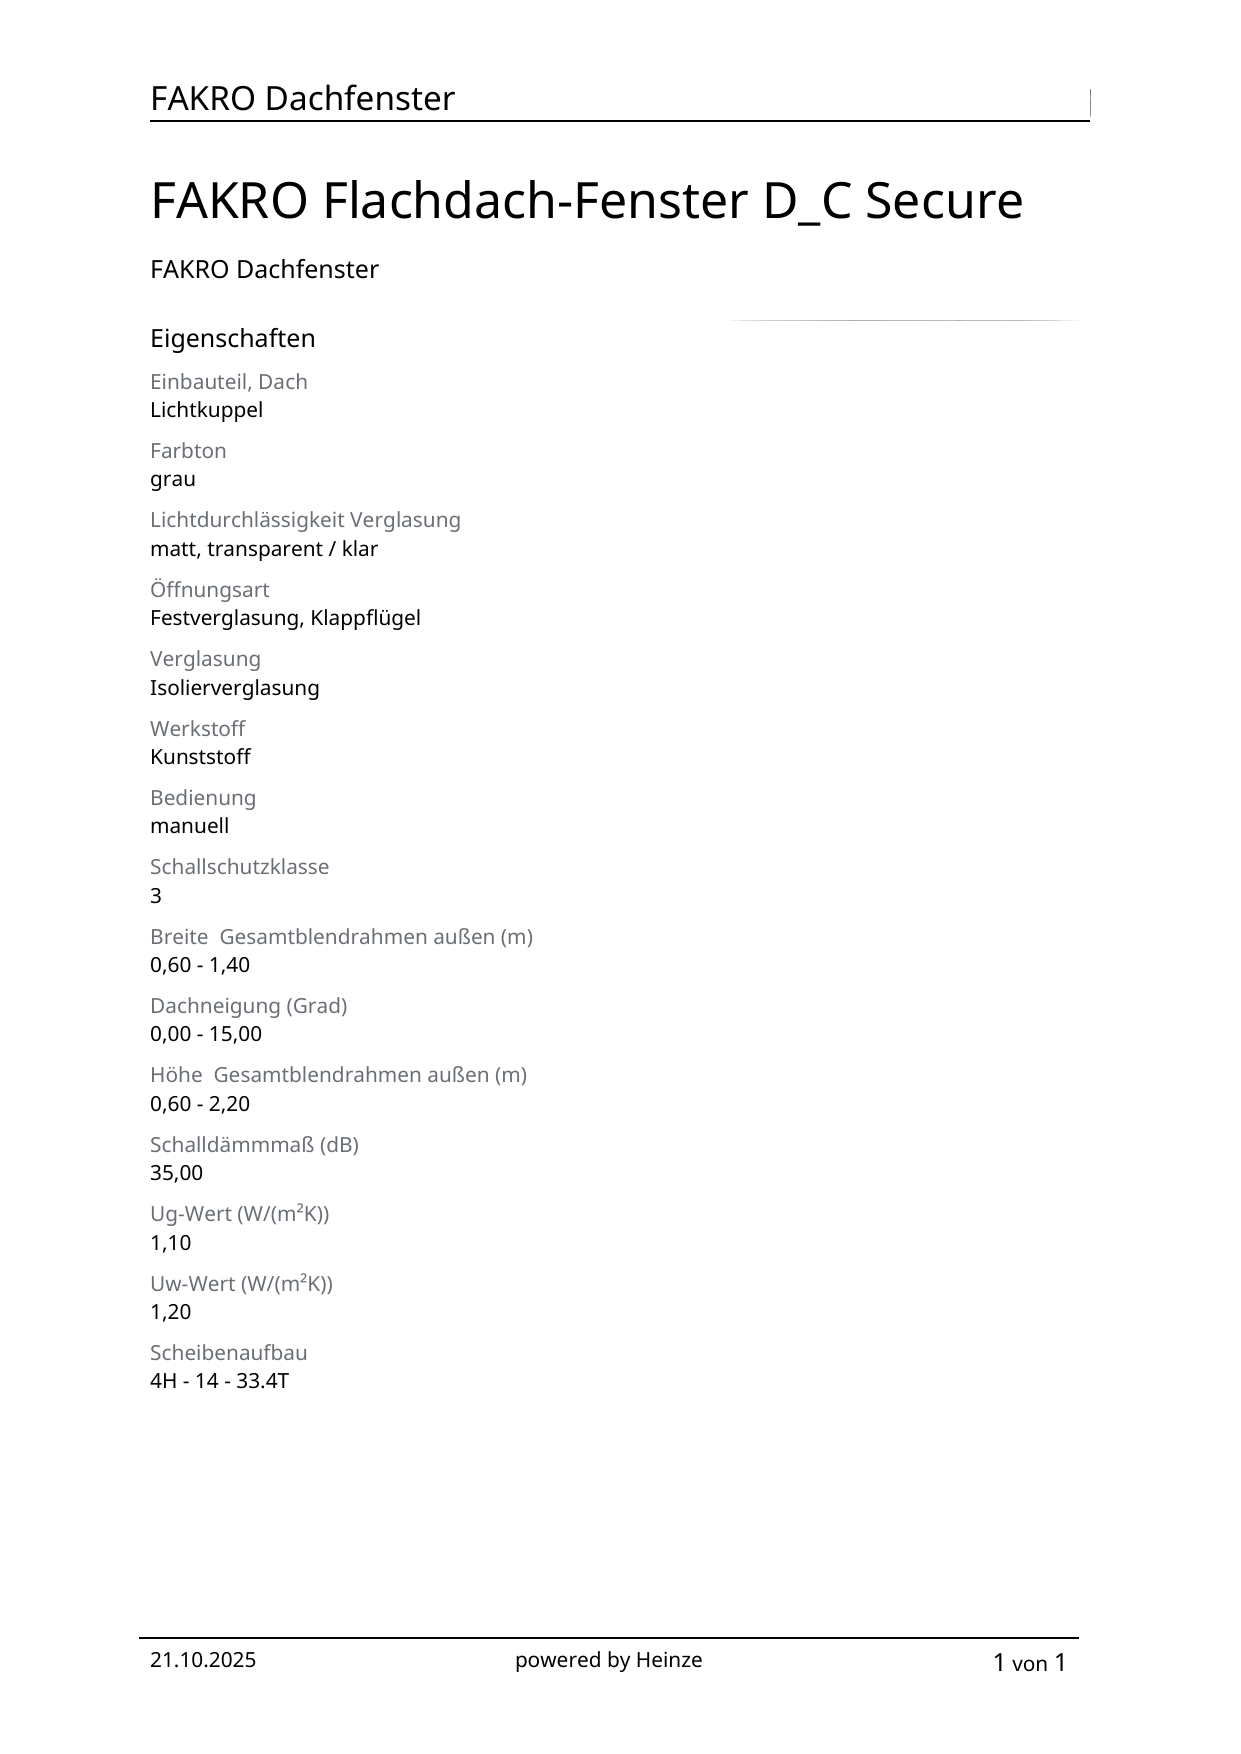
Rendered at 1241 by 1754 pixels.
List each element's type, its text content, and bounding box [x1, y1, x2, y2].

text FAKRO Flachdach-Fenster D_C Secure [150, 165, 1090, 233]
text Höhe Gesamtblendrahmen außen (m) [150, 1061, 1090, 1089]
text 35,00 [150, 1158, 1090, 1187]
text Lichtkuppel [150, 395, 1090, 424]
text Lichtdurchlässigkeit Verglasung [150, 506, 1090, 534]
text matt, transparent / klar [150, 534, 1090, 562]
text Breite Gesamtblendrahmen außen (m) [150, 922, 1090, 950]
text Schalldämmmaß (dB) [150, 1130, 1090, 1158]
text manuell [150, 811, 1090, 840]
text Eigenschaften [150, 320, 1090, 354]
text 0,00 - 15,00 [150, 1019, 1090, 1048]
text Farbton [150, 436, 1090, 464]
text Verglasung [150, 644, 1090, 673]
text Kunststoff [150, 742, 1090, 771]
text Festverglasung, Klappflügel [150, 603, 1090, 632]
text Einbauteil, Dach [150, 367, 1090, 395]
text 1,20 [150, 1297, 1090, 1326]
text Öffnungsart [150, 575, 1090, 603]
text Schallschutzklasse [150, 852, 1090, 881]
text 1,10 [150, 1228, 1090, 1256]
text grau [150, 464, 1090, 493]
text Uw-Wert (W/(m²K)) [150, 1269, 1090, 1297]
text 0,60 - 1,40 [150, 950, 1090, 979]
text Ug-Wert (W/(m²K)) [150, 1199, 1090, 1228]
text 0,60 - 2,20 [150, 1089, 1090, 1117]
text 4H - 14 - 33.4T [150, 1366, 1090, 1395]
text Dachneigung (Grad) [150, 991, 1090, 1019]
text Isolierverglasung [150, 673, 1090, 701]
text Bedienung [150, 783, 1090, 811]
text Werkstoff [150, 714, 1090, 742]
text 3 [150, 881, 1090, 909]
text Scheibenaufbau [150, 1338, 1090, 1366]
text FAKRO Dachfenster [150, 252, 1090, 286]
